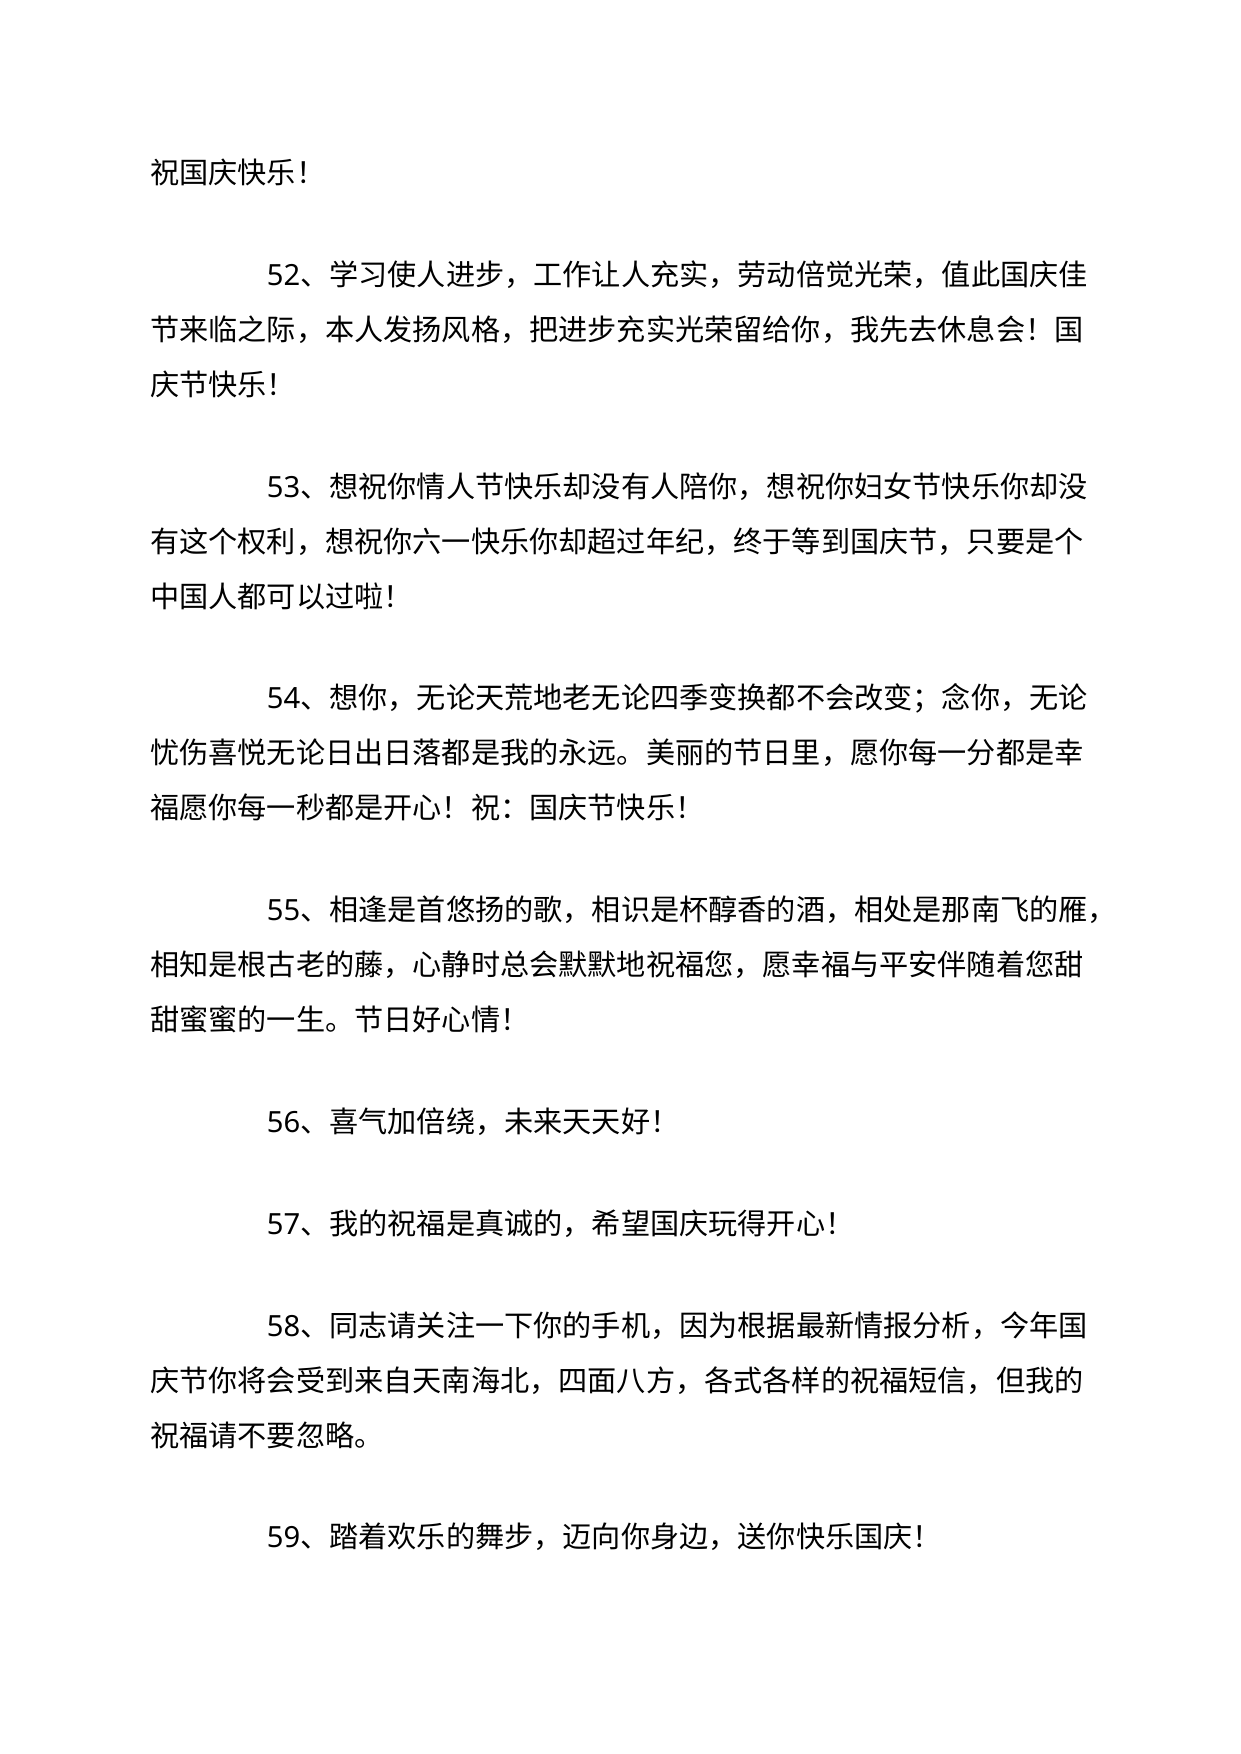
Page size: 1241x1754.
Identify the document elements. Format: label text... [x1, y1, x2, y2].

text 56、喜气加倍绕，未来天天好！ [150, 1098, 1090, 1141]
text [150, 150, 1090, 192]
text 53、想祝你情人节快乐却没有人陪你，想祝你妇女节快乐你却没有这个权利，想祝你六一快乐你却超过年纪，终于等到国庆节，只要是个中国人都可以过啦！ [150, 463, 1090, 616]
text 52、学习使人进步，工作让人充实，劳动倍觉光荣，值此国庆佳节来临之际，本人发扬风格，把进步充实光荣留给你，我先去休息会！国庆节快乐！ [150, 252, 1090, 404]
text 57、我的祝福是真诚的，希望国庆玩得开心！ [150, 1200, 1090, 1243]
text 55、相逢是首悠扬的歌，相识是杯醇香的酒，相处是那南飞的雁，相知是根古老的藤，心静时总会默默地祝福您，愿幸福与平安伴随着您甜甜蜜蜜的一生。节日好心情！ [150, 887, 1090, 1039]
text 58、同志请关注一下你的手机，因为根据最新情报分析，今年国庆节你将会受到来自天南海北，四面八方，各式各样的祝福短信，但我的祝福请不要忽略。 [150, 1302, 1090, 1454]
text 59、踏着欢乐的舞步，迈向你身边，送你快乐国庆！ [150, 1514, 1090, 1556]
text 54、想你，无论天荒地老无论四季变换都不会改变；念你，无论忧伤喜悦无论日出日落都是我的永远。美丽的节日里，愿你每一分都是幸福愿你每一秒都是开心！祝：国庆节快乐！ [150, 675, 1090, 827]
